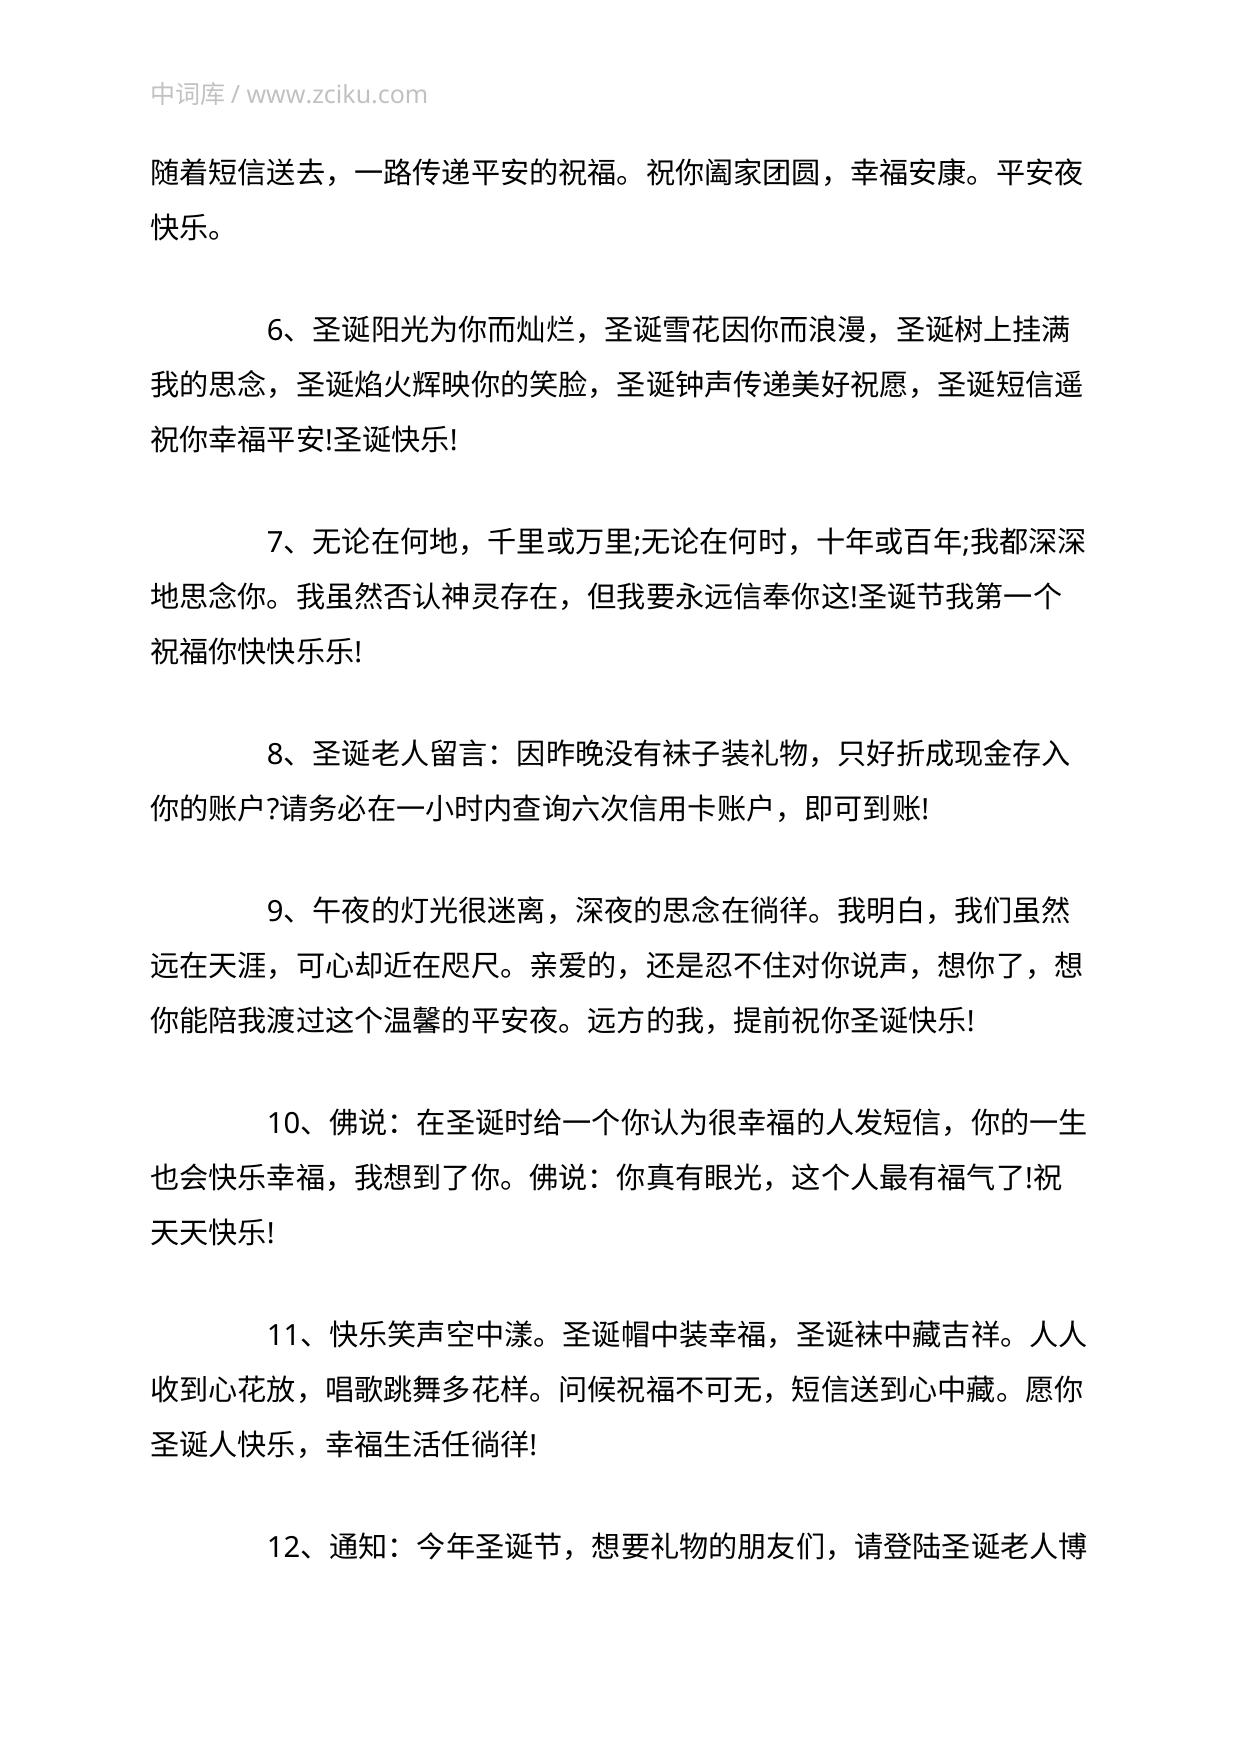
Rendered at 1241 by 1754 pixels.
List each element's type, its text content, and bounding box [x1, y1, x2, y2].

text 6、圣诞阳光为你而灿烂，圣诞雪花因你而浪漫，圣诞树上挂满我的思念，圣诞焰火辉映你的笑脸，圣诞钟声传递美好祝愿，圣诞短信遥祝你幸福平安!圣诞快乐! [150, 307, 1090, 459]
text 9、午夜的灯光很迷离，深夜的思念在徜徉。我明白，我们虽然远在天涯，可心却近在咫尺。亲爱的，还是忍不住对你说声，想你了，想你能陪我渡过这个温馨的平安夜。远方的我，提前祝你圣诞快乐! [150, 887, 1090, 1040]
text 11、快乐笑声空中漾。圣诞帽中装幸福，圣诞袜中藏吉祥。人人收到心花放，唱歌跳舞多花样。问候祝福不可无，短信送到心中藏。愿你圣诞人快乐，幸福生活任徜徉! [150, 1311, 1090, 1464]
text 8、圣诞老人留言：因昨晚没有袜子装礼物，只好折成现金存入你的账户?请务必在一小时内查询六次信用卡账户，即可到账! [150, 731, 1090, 828]
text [150, 150, 1090, 247]
text 7、无论在何地，千里或万里;无论在何时，十年或百年;我都深深地思念你。我虽然否认神灵存在，但我要永远信奉你这!圣诞节我第一个祝福你快快乐乐! [150, 518, 1090, 671]
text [150, 1523, 1090, 1566]
text 10、佛说：在圣诞时给一个你认为很幸福的人发短信，你的一生也会快乐幸福，我想到了你。佛说：你真有眼光，这个人最有福气了!祝天天快乐! [150, 1099, 1090, 1252]
